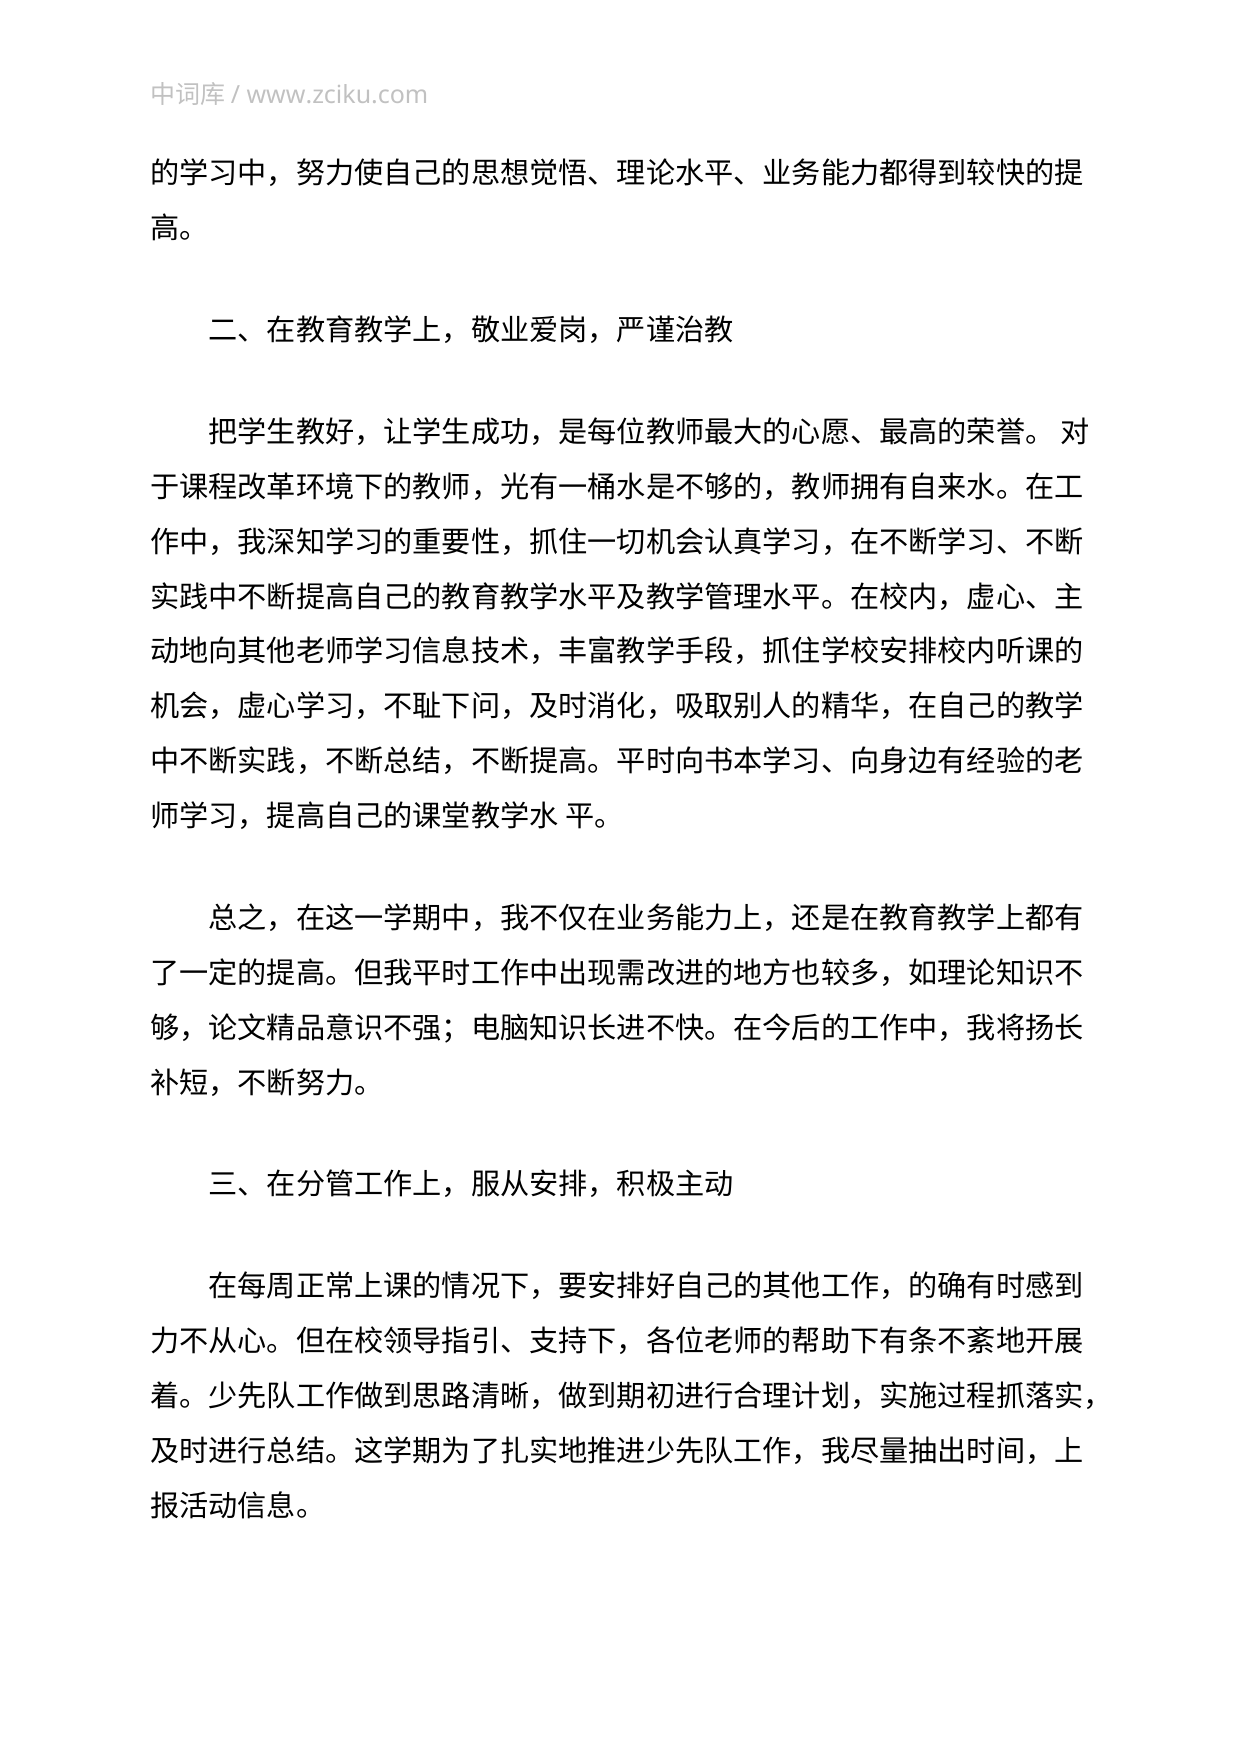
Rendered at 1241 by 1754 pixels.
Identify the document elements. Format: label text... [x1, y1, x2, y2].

text 在每周正常上课的情况下，要安排好自己的其他工作，的确有时感到力不从心。但在校领导指引、支持下，各位老师的帮助下有条不紊地开展着。少先队工作做到思路清晰，做到期初进行合理计划，实施过程抓落实，及时进行总结。这学期为了扎实地推进少先队工作，我尽量抽出时间，上报活动信息。 [150, 1263, 1090, 1524]
text 三、在分管工作上，服从安排，积极主动 [150, 1161, 1090, 1203]
text 二、在教育教学上，敬业爱岗，严谨治教 [150, 307, 1090, 349]
text 把学生教好，让学生成功，是每位教师最大的心愿、最高的荣誉。 对于课程改革环境下的教师，光有一桶水是不够的，教师拥有自来水。在工作中，我深知学习的重要性，抓住一切机会认真学习，在不断学习、不断实践中不断提高自己的教育教学水平及教学管理水平。在校内，虚心、主动地向其他老师学习信息技术，丰富教学手段，抓住学校安排校内听课的机会，虚心学习，不耻下问，及时消化，吸取别人的精华，在自己的教学中不断实践，不断总结，不断提高。平时向书本学习、向身边有经验的老师学习，提高自己的课堂教学水 平。 [150, 408, 1090, 835]
text 总之，在这一学期中，我不仅在业务能力上，还是在教育教学上都有了一定的提高。但我平时工作中出现需改进的地方也较多，如理论知识不够，论文精品意识不强；电脑知识长进不快。在今后的工作中，我将扬长补短，不断努力。 [150, 894, 1090, 1101]
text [150, 150, 1090, 247]
